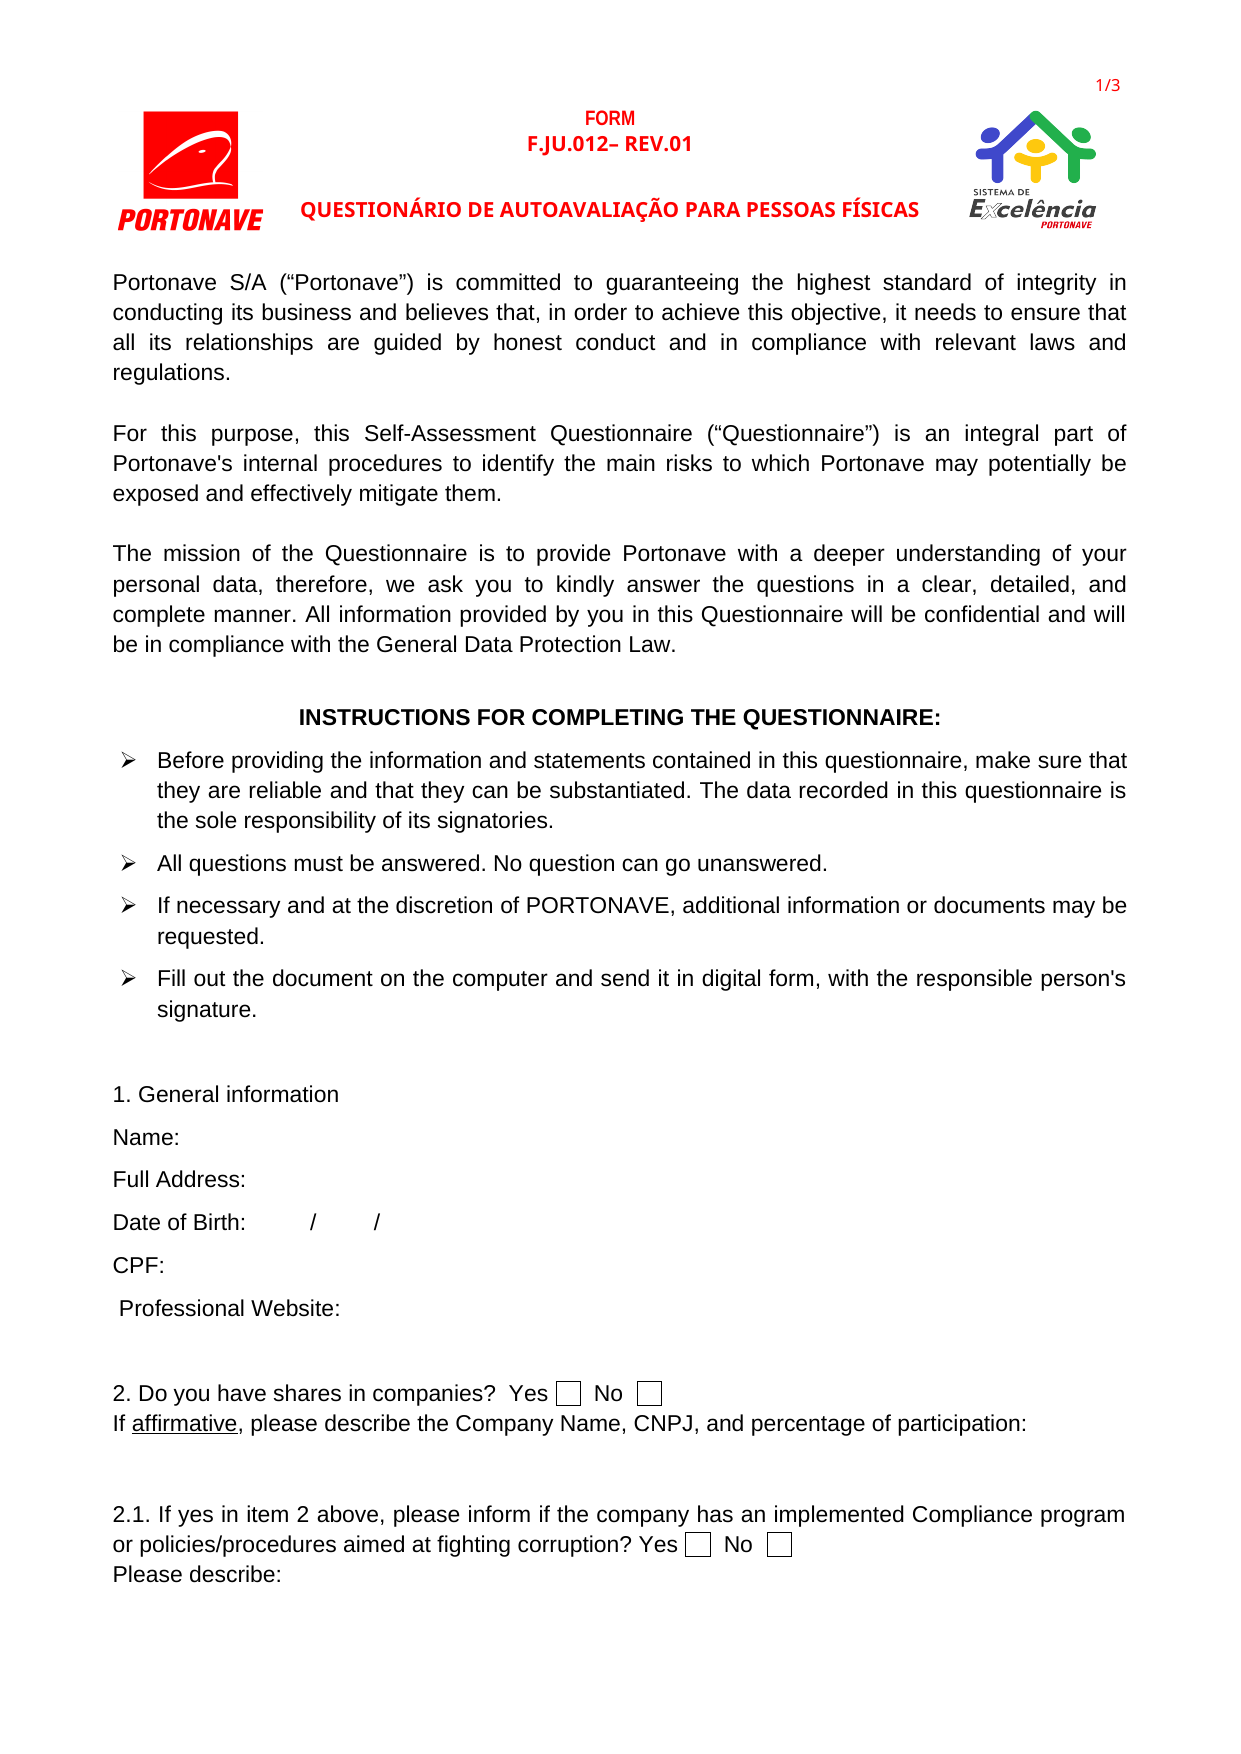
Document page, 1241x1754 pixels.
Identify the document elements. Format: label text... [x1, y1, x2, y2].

list If necessary and at the discretion of PORTONAVE, additional information or documents may be requested. [119, 892, 1128, 949]
text INSTRUCTIONS FOR COMPLETING THE QUESTIONNAIRE: [112, 704, 1128, 730]
text Date of Birth: / / [112, 1209, 1128, 1236]
picture [117, 111, 264, 231]
text If affirmative, please describe the Company Name, CNPJ, and percentage of participation: [112, 1410, 1128, 1437]
text CPF: [112, 1252, 1128, 1278]
text Name: [112, 1124, 1128, 1150]
list All questions must be answered. No question can go unanswered. [119, 850, 1128, 876]
text For this purpose, this Self-Assessment Questionnaire (“Questionnaire”) is an integral part of Portonave's internal procedures to identify the main risks to which Portonave may potentially be exposed and effectively mitigate them. [112, 419, 1128, 506]
text The mission of the Questionnaire is to provide Portonave with a deeper understanding of your personal data, therefore, we ask you to kindly answer the questions in a clear, detailed, and complete manner. All information provided by you in this Questionnaire will be confidential and will be in compliance with the General Data Protection Law. [112, 540, 1128, 657]
text Please describe: [112, 1561, 1128, 1588]
text 2. Do you have shares in companies? Yes No [112, 1380, 1128, 1406]
text 1. General information [112, 1081, 1128, 1107]
list Fill out the document on the computer and send it in digital form, with the responsible person's signature. [119, 965, 1128, 1022]
picture [958, 103, 1108, 234]
text Portonave S/A (“Portonave”) is committed to guaranteeing the highest standard of integrity in conducting its business and believes that, in order to achieve this objective, it needs to ensure that all its relationships are guided by honest conduct and in compliance with relevant laws and regulations. [112, 268, 1128, 386]
text Professional Website: [112, 1294, 1128, 1321]
text 2.1. If yes in item 2 above, please inform if the company has an implemented Compliance program or policies/procedures aimed at fighting corruption? Yes No [112, 1501, 1128, 1557]
list Before providing the information and statements contained in this questionnaire, make sure that they are reliable and that they can be substantiated. The data recorded in this questionnaire is the sole responsibility of its signatories. [119, 747, 1128, 833]
text Full Address: [112, 1166, 1128, 1193]
